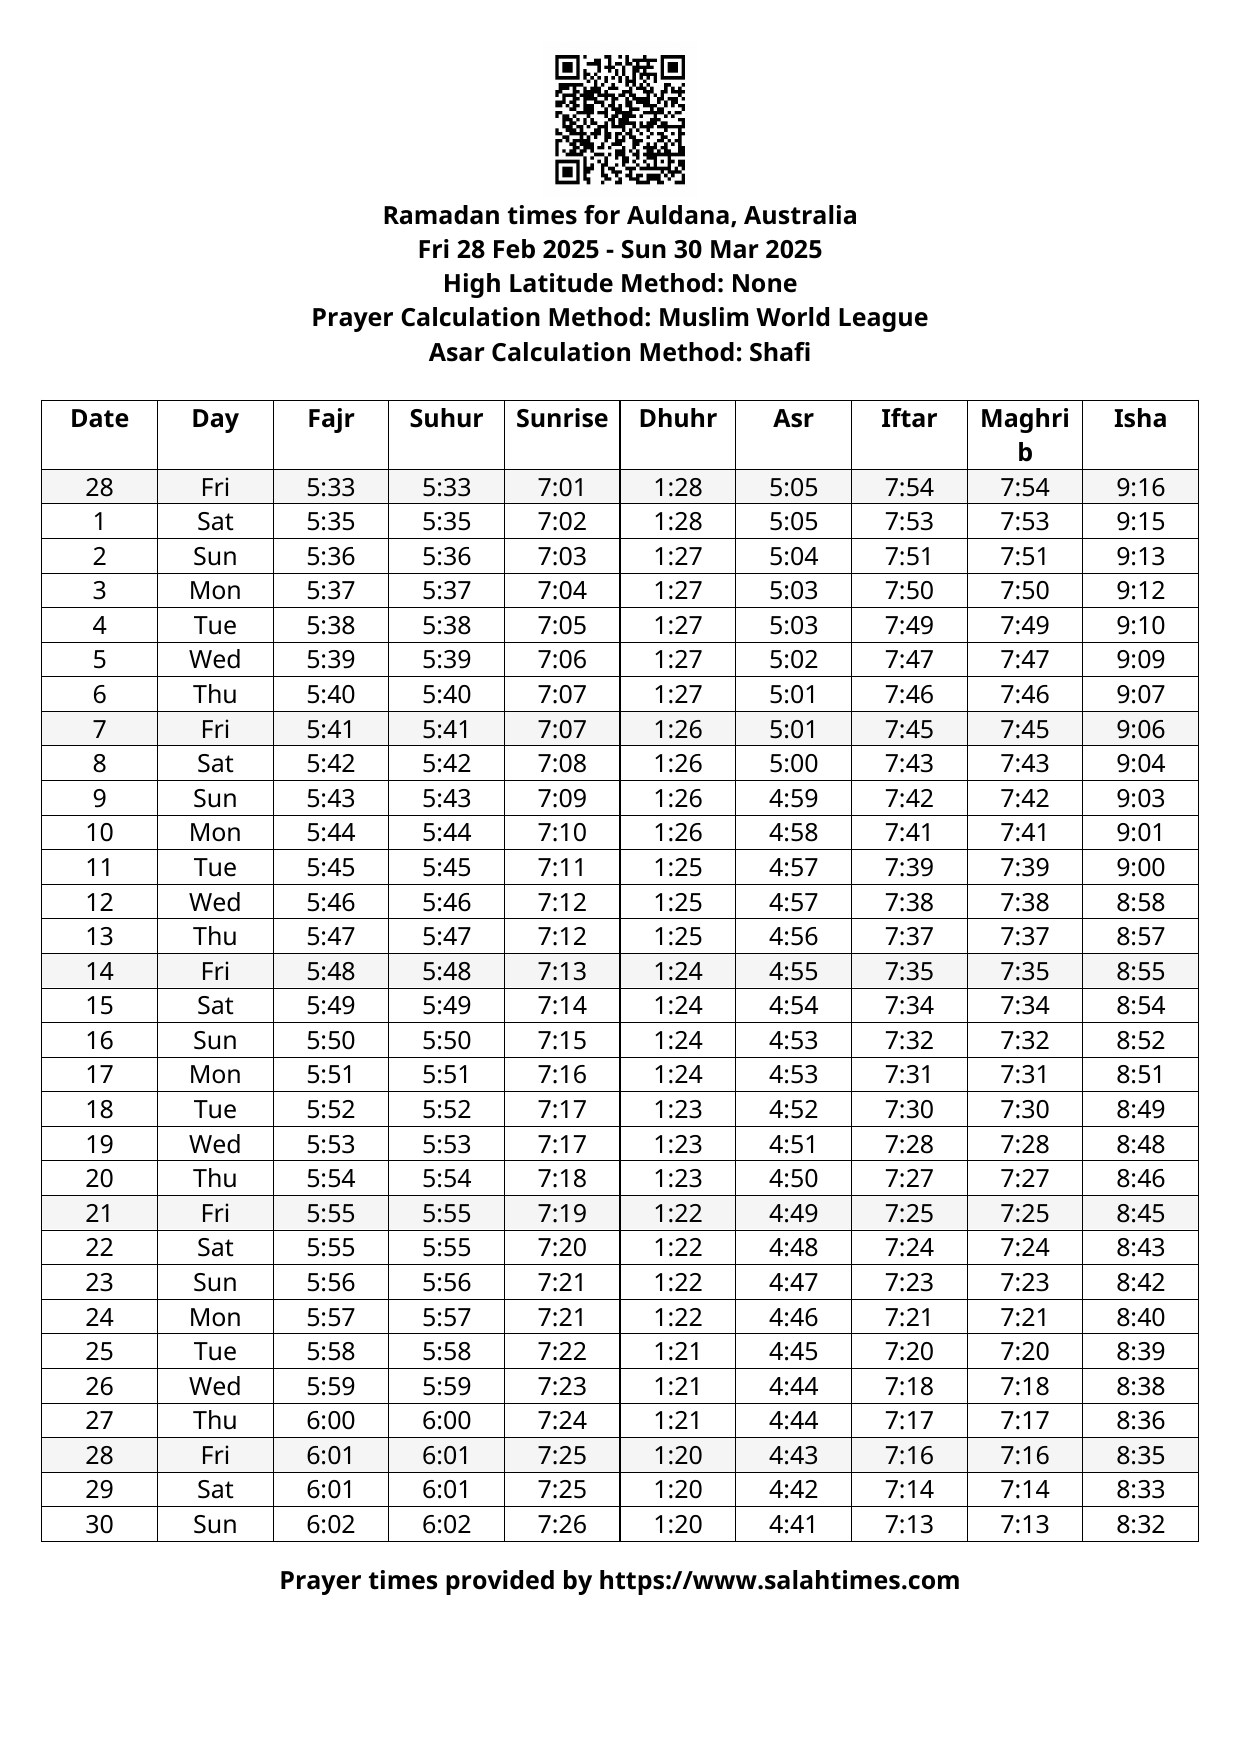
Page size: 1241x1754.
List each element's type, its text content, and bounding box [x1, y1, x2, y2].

table_cell 7:31 [852, 1058, 967, 1091]
table_cell 4:53 [736, 1023, 851, 1057]
table_cell 6:02 [274, 1507, 388, 1541]
table_cell 3 [42, 574, 157, 607]
table_cell 7:46 [968, 677, 1082, 711]
table_cell 18 [42, 1092, 157, 1126]
table_cell Sat [158, 989, 273, 1022]
text Asar Calculation Method: Shafi [42, 334, 1198, 368]
table_cell 1:20 [621, 1438, 735, 1472]
table_cell 5:35 [389, 504, 504, 538]
table_cell 5:56 [274, 1265, 388, 1299]
table_cell 29 [42, 1473, 157, 1506]
table_cell 5:42 [389, 746, 504, 780]
table_cell 5:02 [736, 643, 851, 676]
table_cell 19 [42, 1127, 157, 1160]
table_cell 4:59 [736, 781, 851, 814]
table_cell 7:17 [968, 1404, 1082, 1437]
table_cell 1:23 [621, 1092, 735, 1126]
table_cell 7:30 [968, 1092, 1082, 1126]
table_cell 7:03 [505, 539, 619, 572]
table_cell 2 [42, 539, 157, 572]
table_cell 4:55 [736, 954, 851, 987]
table_cell 4:42 [736, 1473, 851, 1506]
table_cell 7:18 [505, 1161, 619, 1195]
table_cell 4:57 [736, 885, 851, 918]
table_cell Wed [158, 1127, 273, 1160]
table_cell 7:54 [852, 470, 967, 503]
table_cell 5:54 [389, 1161, 504, 1195]
table_cell 7:02 [505, 504, 619, 538]
table_cell 7:41 [852, 816, 967, 849]
table_cell 5:50 [274, 1023, 388, 1057]
table_cell 7:22 [505, 1334, 619, 1368]
table_cell 7:05 [505, 608, 619, 642]
table_cell 7:09 [505, 781, 619, 814]
table_cell 1:20 [621, 1507, 735, 1541]
table_cell Thu [158, 677, 273, 711]
table_cell 7:34 [968, 989, 1082, 1022]
table_cell 7:20 [968, 1334, 1082, 1368]
table_cell Wed [158, 643, 273, 676]
table_cell 5:44 [274, 816, 388, 849]
table_cell 4:44 [736, 1369, 851, 1402]
table_cell 5:47 [274, 919, 388, 953]
table_cell 9:16 [1083, 470, 1198, 503]
table_cell 8:57 [1083, 919, 1198, 953]
table_cell 7:18 [852, 1369, 967, 1402]
table_cell 1:28 [621, 504, 735, 538]
table_cell 6:01 [274, 1473, 388, 1506]
table_cell 7:42 [852, 781, 967, 814]
table_cell 1 [42, 504, 157, 538]
table_cell 4:49 [736, 1196, 851, 1229]
table_cell 7:43 [968, 746, 1082, 780]
table_cell 5:39 [274, 643, 388, 676]
table_cell Thu [158, 1161, 273, 1195]
table_cell 7:14 [852, 1473, 967, 1506]
table_cell Sat [158, 504, 273, 538]
table_cell 22 [42, 1231, 157, 1264]
table_cell 7:37 [968, 919, 1082, 953]
table_cell 7:41 [968, 816, 1082, 849]
table_cell Wed [158, 1369, 273, 1402]
table_cell 7:43 [852, 746, 967, 780]
table_cell 5:57 [274, 1300, 388, 1333]
table_cell 1:27 [621, 608, 735, 642]
table_cell 8:51 [1083, 1058, 1198, 1091]
table_cell 1:24 [621, 1058, 735, 1091]
table_cell Mon [158, 574, 273, 607]
table_cell 5:35 [274, 504, 388, 538]
table_cell 1:26 [621, 746, 735, 780]
table_cell 1:27 [621, 539, 735, 572]
table_cell 5:33 [389, 470, 504, 503]
table_cell 7:04 [505, 574, 619, 607]
table_cell 7:31 [968, 1058, 1082, 1091]
table_cell 5:04 [736, 539, 851, 572]
table_cell 7:21 [505, 1265, 619, 1299]
table_cell 9 [42, 781, 157, 814]
table_cell 7:27 [852, 1161, 967, 1195]
table_cell 7:28 [852, 1127, 967, 1160]
table_cell 13 [42, 919, 157, 953]
table_cell 4:46 [736, 1300, 851, 1333]
table_cell 7:16 [968, 1438, 1082, 1472]
table_cell Mon [158, 1300, 273, 1333]
table_cell 7:20 [852, 1334, 967, 1368]
table_cell 9:04 [1083, 746, 1198, 780]
table_cell Wed [158, 885, 273, 918]
table_cell 8:45 [1083, 1196, 1198, 1229]
table_cell 1:20 [621, 1473, 735, 1506]
table_cell Sun [158, 1507, 273, 1541]
table_cell 28 [42, 470, 157, 503]
table_cell 12 [42, 885, 157, 918]
table_cell 5:03 [736, 574, 851, 607]
table_cell 7:10 [505, 816, 619, 849]
table_cell 15 [42, 989, 157, 1022]
table_cell 10 [42, 816, 157, 849]
table_cell 1:22 [621, 1231, 735, 1264]
table_cell 4:43 [736, 1438, 851, 1472]
table_cell 7:21 [968, 1300, 1082, 1333]
table_cell Fri [158, 712, 273, 745]
table_cell 7:13 [968, 1507, 1082, 1541]
table_cell 5:41 [389, 712, 504, 745]
table_cell 5:39 [389, 643, 504, 676]
table_cell 7:06 [505, 643, 619, 676]
table_cell 7:35 [968, 954, 1082, 987]
text Ramadan times for Auldana, Australia [42, 198, 1198, 232]
table_cell 7:25 [852, 1196, 967, 1229]
table_header Maghrib [968, 401, 1082, 469]
table_cell 7:38 [968, 885, 1082, 918]
table_cell 7:16 [505, 1058, 619, 1091]
table_cell 8:32 [1083, 1507, 1198, 1541]
table_cell Fri [158, 1196, 273, 1229]
table_cell 8:49 [1083, 1092, 1198, 1126]
table_cell 1:26 [621, 816, 735, 849]
table_cell 8:55 [1083, 954, 1198, 987]
table_cell 26 [42, 1369, 157, 1402]
table_cell 7:19 [505, 1196, 619, 1229]
table_cell 5:45 [274, 850, 388, 884]
table_cell 9:07 [1083, 677, 1198, 711]
table_cell 5:38 [274, 608, 388, 642]
table_cell 7:11 [505, 850, 619, 884]
table_cell Thu [158, 919, 273, 953]
table_cell 4:57 [736, 850, 851, 884]
table_cell 4:45 [736, 1334, 851, 1368]
table_cell 5:01 [736, 677, 851, 711]
table_cell 1:25 [621, 850, 735, 884]
table_cell 5:49 [274, 989, 388, 1022]
table_cell 7:30 [852, 1092, 967, 1126]
table_cell 8:39 [1083, 1334, 1198, 1368]
table_cell 1:23 [621, 1161, 735, 1195]
table_cell 5:53 [274, 1127, 388, 1160]
table_cell 9:09 [1083, 643, 1198, 676]
table_cell 5:47 [389, 919, 504, 953]
text Fri 28 Feb 2025 - Sun 30 Mar 2025 [42, 232, 1198, 266]
table_cell 6:01 [389, 1473, 504, 1506]
table_cell 8:52 [1083, 1023, 1198, 1057]
table_cell 21 [42, 1196, 157, 1229]
table_cell 7:01 [505, 470, 619, 503]
table_cell 4:58 [736, 816, 851, 849]
table_cell 5:51 [274, 1058, 388, 1091]
table_cell 9:01 [1083, 816, 1198, 849]
table_cell 5:49 [389, 989, 504, 1022]
table_cell Sat [158, 1231, 273, 1264]
table_cell 5:38 [389, 608, 504, 642]
table_cell 5:48 [389, 954, 504, 987]
table_cell 8 [42, 746, 157, 780]
table_cell Tue [158, 1092, 273, 1126]
table_cell 5:42 [274, 746, 388, 780]
table_cell 7:24 [505, 1404, 619, 1437]
table_cell 5:05 [736, 470, 851, 503]
table_cell 5:46 [389, 885, 504, 918]
table_cell 23 [42, 1265, 157, 1299]
table_cell 1:25 [621, 919, 735, 953]
table_cell 7:27 [968, 1161, 1082, 1195]
table_cell 7:54 [968, 470, 1082, 503]
table_cell 7:49 [968, 608, 1082, 642]
table_cell 1:21 [621, 1369, 735, 1402]
table_cell 28 [42, 1438, 157, 1472]
table_cell 7:07 [505, 712, 619, 745]
table_cell 5:37 [389, 574, 504, 607]
table_cell 6:01 [274, 1438, 388, 1472]
table_cell 5:59 [274, 1369, 388, 1402]
table_cell 1:26 [621, 712, 735, 745]
table_cell 7:42 [968, 781, 1082, 814]
table_cell 1:27 [621, 574, 735, 607]
table_cell 27 [42, 1404, 157, 1437]
table_cell 9:13 [1083, 539, 1198, 572]
table_header Date [42, 401, 157, 469]
table_header Iftar [852, 401, 967, 469]
table_cell 7:14 [505, 989, 619, 1022]
table_cell 5:52 [274, 1092, 388, 1126]
table_cell 1:24 [621, 954, 735, 987]
table_cell 7:34 [852, 989, 967, 1022]
table_cell Mon [158, 816, 273, 849]
table_cell 7 [42, 712, 157, 745]
table_cell 5:41 [274, 712, 388, 745]
table_cell 7:28 [968, 1127, 1082, 1160]
table_cell 7:49 [852, 608, 967, 642]
table_cell 7:08 [505, 746, 619, 780]
table_cell Thu [158, 1404, 273, 1437]
table_cell 8:48 [1083, 1127, 1198, 1160]
table_cell 5:51 [389, 1058, 504, 1091]
table_cell 7:13 [505, 954, 619, 987]
table_cell 7:32 [852, 1023, 967, 1057]
table_cell 1:27 [621, 677, 735, 711]
table_cell 5:33 [274, 470, 388, 503]
table_cell 4:54 [736, 989, 851, 1022]
table_cell 1:23 [621, 1127, 735, 1160]
table_cell 7:15 [505, 1023, 619, 1057]
table_cell 5:01 [736, 712, 851, 745]
table_cell 7:14 [968, 1473, 1082, 1506]
table_cell 7:23 [505, 1369, 619, 1402]
table_cell 7:35 [852, 954, 967, 987]
table_cell 7:20 [505, 1231, 619, 1264]
table_cell 7:13 [852, 1507, 967, 1541]
table_header Dhuhr [621, 401, 735, 469]
table_cell 4:50 [736, 1161, 851, 1195]
table_cell 4:53 [736, 1058, 851, 1091]
table_cell 5:45 [389, 850, 504, 884]
table_cell 8:35 [1083, 1438, 1198, 1472]
table_cell 5:53 [389, 1127, 504, 1160]
table_cell 8:38 [1083, 1369, 1198, 1402]
table_cell 8:43 [1083, 1231, 1198, 1264]
table_cell 1:22 [621, 1196, 735, 1229]
table_cell 7:21 [852, 1300, 967, 1333]
table_cell 7:50 [852, 574, 967, 607]
table_header Day [158, 401, 273, 469]
table_cell 7:12 [505, 885, 619, 918]
table_cell 5:58 [274, 1334, 388, 1368]
table_cell 17 [42, 1058, 157, 1091]
table_cell 7:25 [505, 1438, 619, 1472]
table_cell 16 [42, 1023, 157, 1057]
table_cell 4 [42, 608, 157, 642]
table_cell 1:22 [621, 1265, 735, 1299]
table_cell 5:52 [389, 1092, 504, 1126]
table_cell 8:36 [1083, 1404, 1198, 1437]
table_cell 7:51 [852, 539, 967, 572]
table_cell 1:26 [621, 781, 735, 814]
table_cell 5:46 [274, 885, 388, 918]
picture [542, 41, 699, 198]
table_cell 5:37 [274, 574, 388, 607]
table_cell 7:07 [505, 677, 619, 711]
table_cell 5:59 [389, 1369, 504, 1402]
table_cell 4:44 [736, 1404, 851, 1437]
table_cell 8:54 [1083, 989, 1198, 1022]
table_header Asr [736, 401, 851, 469]
table_cell 4:47 [736, 1265, 851, 1299]
table_header Fajr [274, 401, 388, 469]
text Prayer times provided by https://www.salahtimes.com [42, 1563, 1198, 1597]
table_cell 6:00 [389, 1404, 504, 1437]
table_cell 5:03 [736, 608, 851, 642]
table_cell 5:48 [274, 954, 388, 987]
table_cell 5:57 [389, 1300, 504, 1333]
table_cell 5:54 [274, 1161, 388, 1195]
table_cell 8:33 [1083, 1473, 1198, 1506]
table_cell Sun [158, 1023, 273, 1057]
table_cell 7:51 [968, 539, 1082, 572]
table_cell 1:21 [621, 1334, 735, 1368]
table_cell 1:24 [621, 1023, 735, 1057]
table_cell 6:00 [274, 1404, 388, 1437]
table_cell 7:39 [852, 850, 967, 884]
table_cell 1:27 [621, 643, 735, 676]
text High Latitude Method: None [42, 266, 1198, 300]
table_cell 7:37 [852, 919, 967, 953]
table_cell 7:12 [505, 919, 619, 953]
table_cell 7:21 [505, 1300, 619, 1333]
table_cell Fri [158, 1438, 273, 1472]
table_cell 4:48 [736, 1231, 851, 1264]
table_header Isha [1083, 401, 1198, 469]
table_cell Sat [158, 746, 273, 780]
table_cell 5:40 [274, 677, 388, 711]
table_cell 5:56 [389, 1265, 504, 1299]
table_cell 7:23 [852, 1265, 967, 1299]
table_cell 7:24 [968, 1231, 1082, 1264]
table_cell 7:26 [505, 1507, 619, 1541]
table_cell 9:10 [1083, 608, 1198, 642]
table_cell 25 [42, 1334, 157, 1368]
table_cell 7:16 [852, 1438, 967, 1472]
table_cell 6:02 [389, 1507, 504, 1541]
table_cell 7:47 [968, 643, 1082, 676]
table_cell 5:55 [389, 1231, 504, 1264]
table_cell 5:55 [274, 1231, 388, 1264]
table_cell 9:03 [1083, 781, 1198, 814]
table_cell 5:43 [274, 781, 388, 814]
table_cell 5:50 [389, 1023, 504, 1057]
table_cell 8:42 [1083, 1265, 1198, 1299]
table_cell 6:01 [389, 1438, 504, 1472]
table_cell 5:55 [389, 1196, 504, 1229]
table_cell 1:28 [621, 470, 735, 503]
table_cell 5:55 [274, 1196, 388, 1229]
table_cell Sun [158, 781, 273, 814]
table_cell 7:17 [852, 1404, 967, 1437]
table_cell 5:43 [389, 781, 504, 814]
table_cell 7:17 [505, 1127, 619, 1160]
table_cell 7:25 [505, 1473, 619, 1506]
table_cell 7:45 [852, 712, 967, 745]
table_cell 7:38 [852, 885, 967, 918]
table_header Sunrise [505, 401, 619, 469]
table_cell 5:36 [389, 539, 504, 572]
table_cell 7:53 [968, 504, 1082, 538]
table_cell 11 [42, 850, 157, 884]
table_cell 4:56 [736, 919, 851, 953]
table_cell Tue [158, 608, 273, 642]
table_cell Sun [158, 1265, 273, 1299]
table_cell 7:47 [852, 643, 967, 676]
text Prayer Calculation Method: Muslim World League [42, 300, 1198, 334]
table_cell 7:39 [968, 850, 1082, 884]
table_cell 7:18 [968, 1369, 1082, 1402]
table_cell 4:52 [736, 1092, 851, 1126]
table_cell Tue [158, 850, 273, 884]
table_cell 9:00 [1083, 850, 1198, 884]
table_cell 9:12 [1083, 574, 1198, 607]
table_cell Fri [158, 954, 273, 987]
table_cell 4:41 [736, 1507, 851, 1541]
table_cell 1:25 [621, 885, 735, 918]
table_cell 7:25 [968, 1196, 1082, 1229]
table_cell 7:24 [852, 1231, 967, 1264]
table_cell 7:17 [505, 1092, 619, 1126]
table_cell 4:51 [736, 1127, 851, 1160]
table_cell 7:23 [968, 1265, 1082, 1299]
table_cell 30 [42, 1507, 157, 1541]
table_cell 5:00 [736, 746, 851, 780]
table_cell Sat [158, 1473, 273, 1506]
table_cell 7:46 [852, 677, 967, 711]
table_cell 8:46 [1083, 1161, 1198, 1195]
table_cell Fri [158, 470, 273, 503]
table_cell 5:36 [274, 539, 388, 572]
table_cell 14 [42, 954, 157, 987]
table_cell 5:44 [389, 816, 504, 849]
table_header Suhur [389, 401, 504, 469]
table_cell 8:40 [1083, 1300, 1198, 1333]
table_cell Sun [158, 539, 273, 572]
table_cell 9:06 [1083, 712, 1198, 745]
table_cell Mon [158, 1058, 273, 1091]
table_cell 7:50 [968, 574, 1082, 607]
table_cell 8:58 [1083, 885, 1198, 918]
table_cell 5:58 [389, 1334, 504, 1368]
table_cell 7:53 [852, 504, 967, 538]
table_cell 6 [42, 677, 157, 711]
table_cell 20 [42, 1161, 157, 1195]
table_cell Tue [158, 1334, 273, 1368]
table_cell 24 [42, 1300, 157, 1333]
table_cell 5:05 [736, 504, 851, 538]
table_cell 1:22 [621, 1300, 735, 1333]
table_cell 7:45 [968, 712, 1082, 745]
table_cell 1:21 [621, 1404, 735, 1437]
table_cell 7:32 [968, 1023, 1082, 1057]
table_cell 5:40 [389, 677, 504, 711]
table_cell 5 [42, 643, 157, 676]
table_cell 1:24 [621, 989, 735, 1022]
table_cell 9:15 [1083, 504, 1198, 538]
